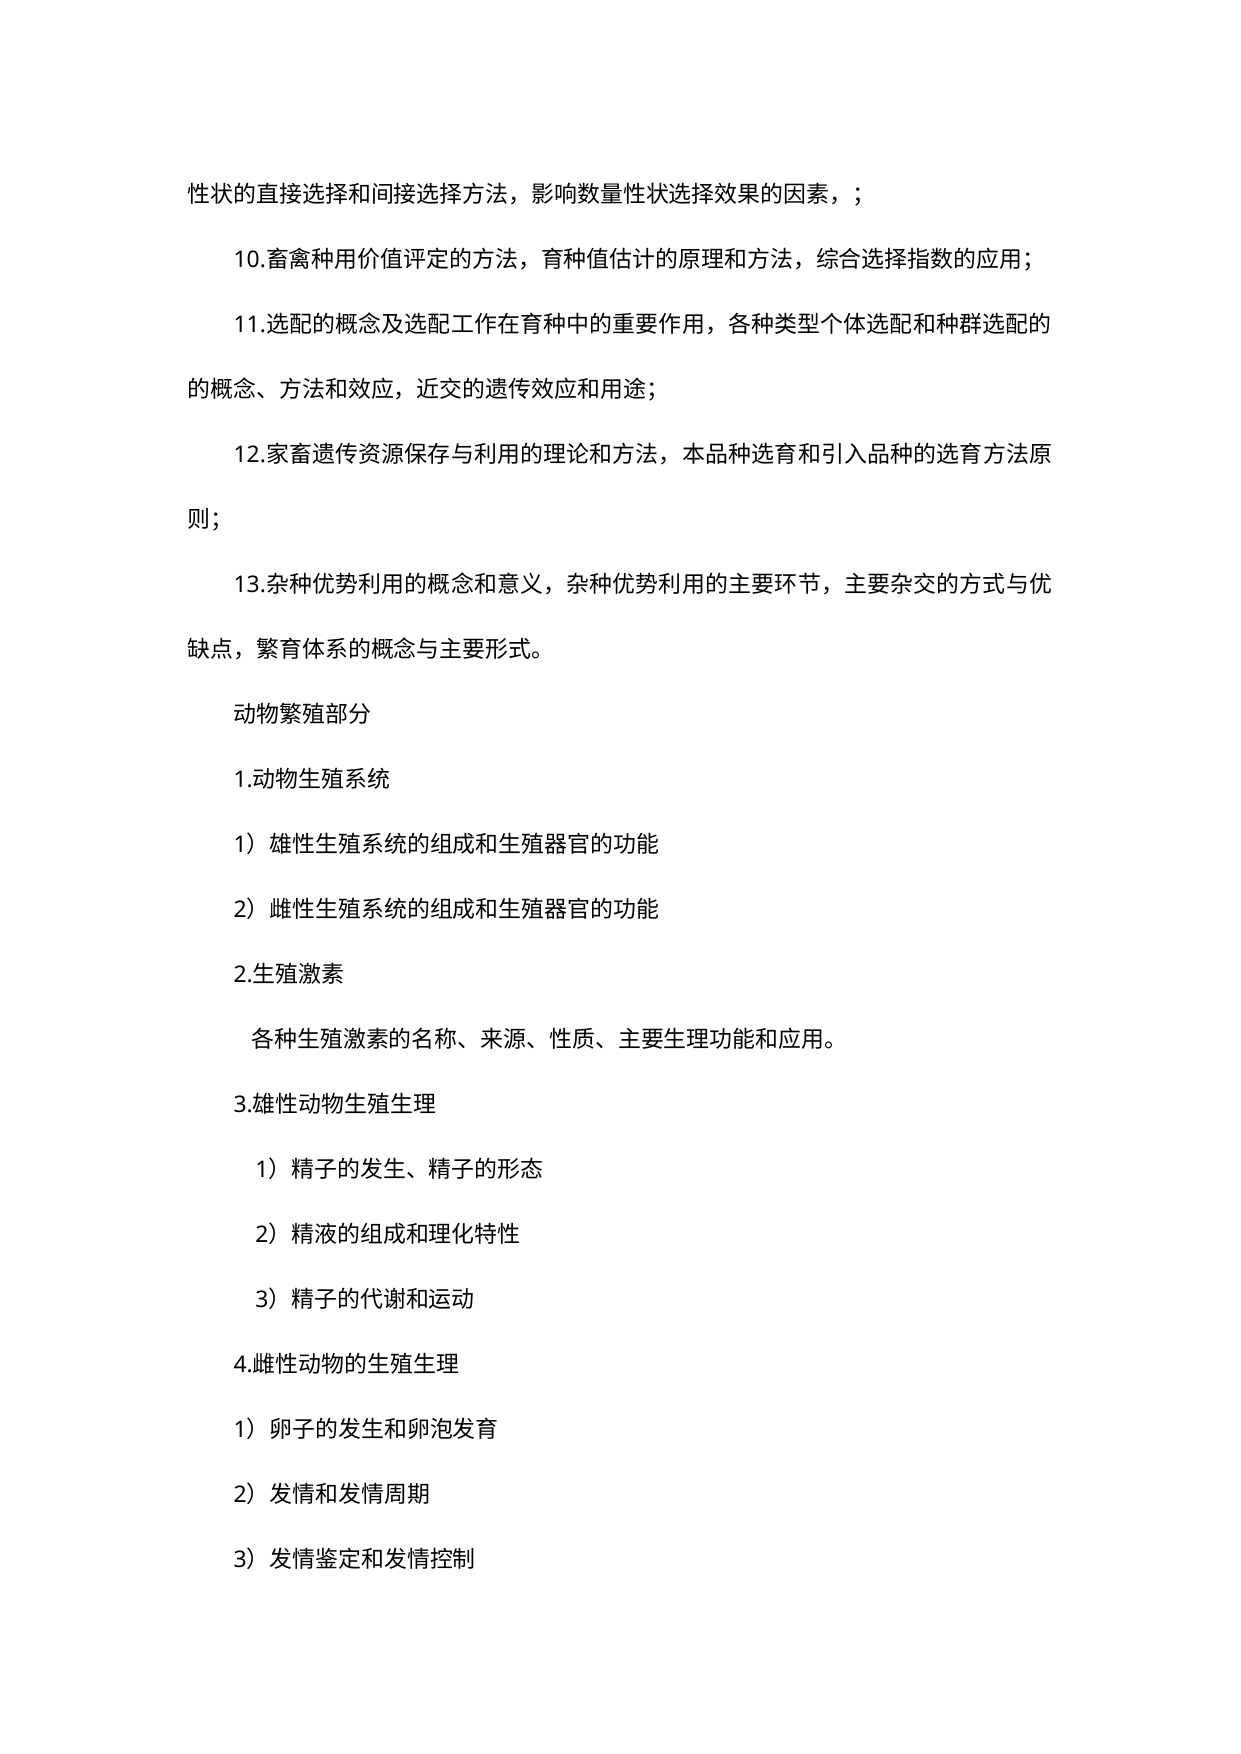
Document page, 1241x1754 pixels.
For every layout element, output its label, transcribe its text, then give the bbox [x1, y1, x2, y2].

text 13.杂种优势利用的概念和意义，杂种优势利用的主要环节，主要杂交的方式与优缺点，繁育体系的概念与主要形式。 [187, 550, 1053, 680]
text 2）精液的组成和理化特性 [209, 1200, 1053, 1265]
text 1.动物生殖系统 [187, 745, 1053, 810]
text 3）发情鉴定和发情控制 [187, 1525, 1053, 1590]
text 动物繁殖部分 [187, 680, 1053, 745]
text 1）雄性生殖系统的组成和生殖器官的功能 [187, 810, 1053, 875]
text 1）精子的发生、精子的形态 [209, 1135, 1053, 1200]
text 各种生殖激素的名称、来源、性质、主要生理功能和应用。 [187, 1005, 1053, 1070]
text 4.雌性动物的生殖生理 [187, 1330, 1053, 1395]
text 11.选配的概念及选配工作在育种中的重要作用，各种类型个体选配和种群选配的的概念、方法和效应，近交的遗传效应和用途； [187, 290, 1053, 420]
text 2.生殖激素 [187, 940, 1053, 1005]
text 3）精子的代谢和运动 [209, 1265, 1053, 1330]
text 2）雌性生殖系统的组成和生殖器官的功能 [187, 875, 1053, 940]
text 2）发情和发情周期 [187, 1460, 1053, 1525]
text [187, 160, 1053, 225]
text 1）卵子的发生和卵泡发育 [187, 1395, 1053, 1460]
text 10.畜禽种用价值评定的方法，育种值估计的原理和方法，综合选择指数的应用； [187, 225, 1053, 290]
text 12.家畜遗传资源保存与利用的理论和方法，本品种选育和引入品种的选育方法原则； [187, 420, 1053, 550]
text 3.雄性动物生殖生理 [187, 1070, 1053, 1135]
